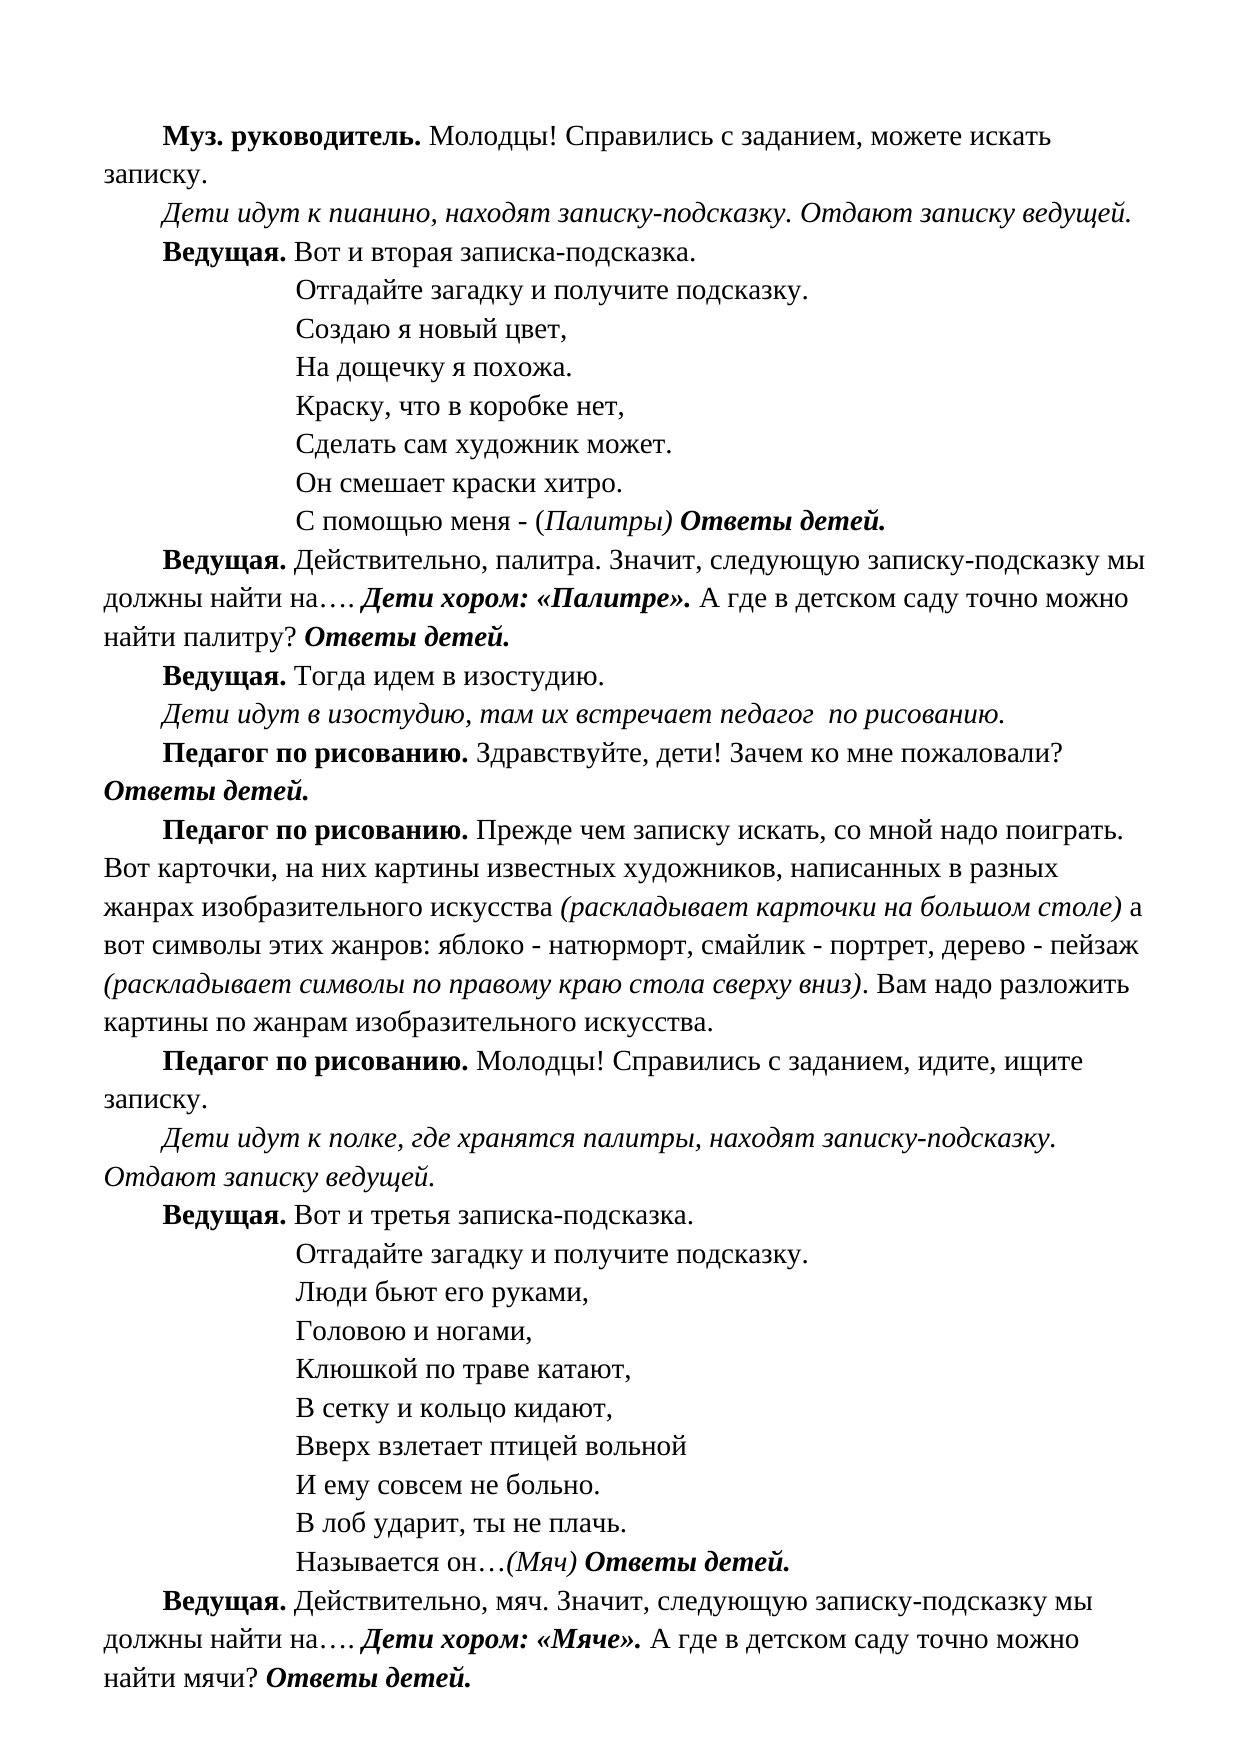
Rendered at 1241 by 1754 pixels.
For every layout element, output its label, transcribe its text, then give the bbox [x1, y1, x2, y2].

text Ведущая. Вот и третья записка-подсказка. [103, 1197, 1152, 1231]
text Сделать сам художник может. [103, 426, 1152, 460]
text Дети идут к полке, где хранятся палитры, находят записку-подсказку. Отдают записку ведущей. [103, 1120, 1152, 1192]
text Отгадайте загадку и получите подсказку. [103, 272, 1152, 306]
text Педагог по рисованию. Молодцы! Справились с заданием, идите, ищите записку. [103, 1043, 1152, 1115]
text В лоб ударит, ты не плачь. [103, 1506, 1152, 1539]
text И ему совсем не больно. [103, 1467, 1152, 1501]
text В сетку и кольцо кидают, [103, 1390, 1152, 1423]
text Ведущая. Тогда идем в изостудию. [103, 658, 1152, 691]
text Ведущая. Действительно, мяч. Значит, следующую записку-подсказку мы должны найти на…. Дети хором: «Мяче». А где в детском саду точно можно найти мячи? Ответы детей. [103, 1583, 1152, 1693]
text Головою и ногами, [103, 1313, 1152, 1346]
text Создаю я новый цвет, [103, 311, 1152, 344]
text Педагог по рисованию. Прежде чем записку искать, со мной надо поиграть. Вот карточки, на них картины известных художников, написанных в разных жанрах изобразительного искусства (раскладывает карточки на большом столе) а вот символы этих жанров: яблоко - натюрморт, смайлик - портрет, дерево - пейзаж (раскладывает символы по правому краю стола сверху вниз). Вам надо разложить картины по жанрам изобразительного искусства. [103, 812, 1152, 1038]
text Дети идут к пианино, находят записку-подсказку. Отдают записку ведущей. [103, 195, 1152, 229]
text Краску, что в коробке нет, [103, 388, 1152, 421]
text Дети идут в изостудию, там их встречает педагог по рисованию. [103, 696, 1152, 730]
text Люди бьют его руками, [103, 1274, 1152, 1308]
text Муз. руководитель. Молодцы! Справились с заданием, можете искать записку. [103, 118, 1152, 190]
text Клюшкой по траве катают, [103, 1351, 1152, 1385]
text На дощечку я похожа. [103, 349, 1152, 383]
text Отгадайте загадку и получите подсказку. [103, 1236, 1152, 1269]
text Ведущая. Действительно, палитра. Значит, следующую записку-подсказку мы должны найти на…. Дети хором: «Палитре». А где в детском саду точно можно найти палитру? Ответы детей. [103, 542, 1152, 653]
text Вверх взлетает птицей вольной [103, 1428, 1152, 1462]
text Педагог по рисованию. Здравствуйте, дети! Зачем ко мне пожаловали? Ответы детей. [103, 735, 1152, 807]
text С помощью меня - (Палитры) Ответы детей. [103, 503, 1152, 537]
text Он смешает краски хитро. [103, 465, 1152, 498]
text Называется он…(Мяч) Ответы детей. [103, 1544, 1152, 1578]
text Ведущая. Вот и вторая записка-подсказка. [103, 234, 1152, 267]
